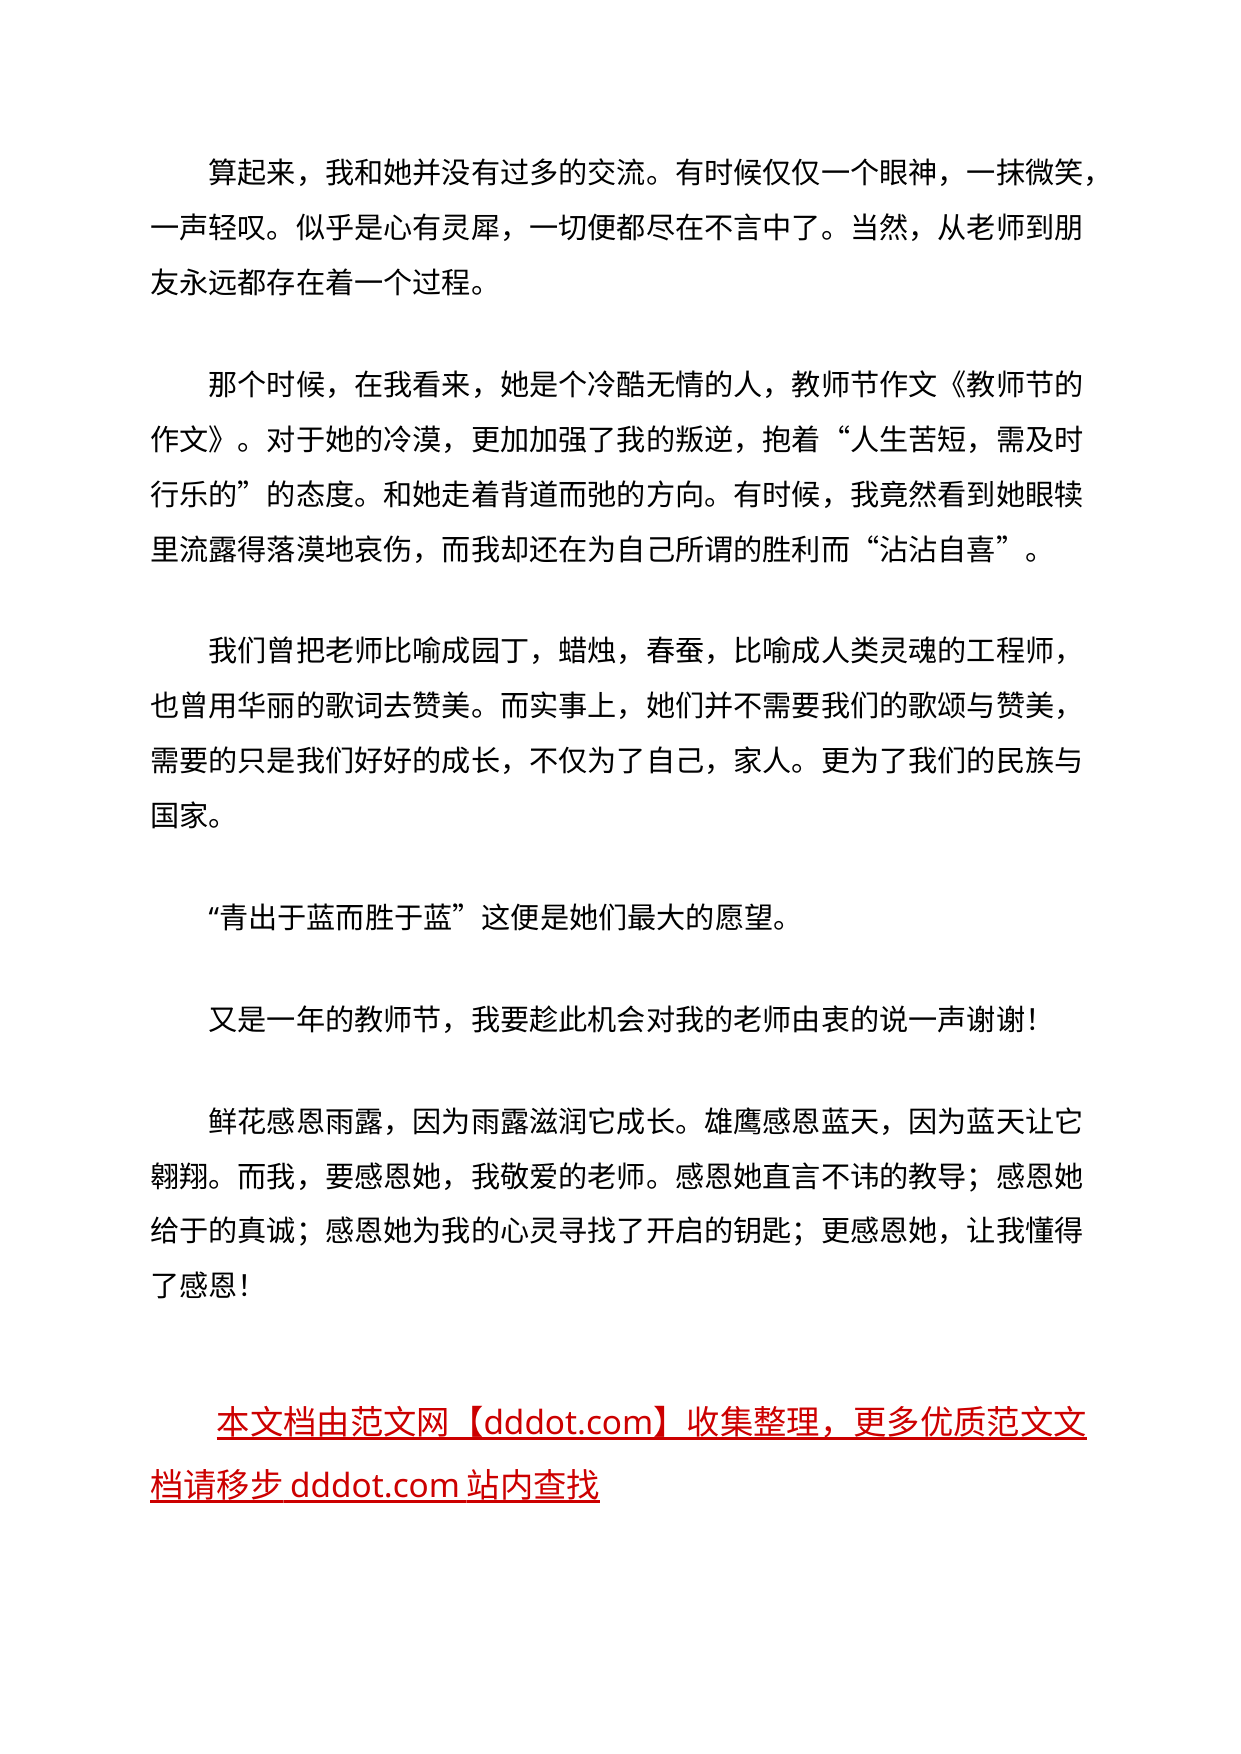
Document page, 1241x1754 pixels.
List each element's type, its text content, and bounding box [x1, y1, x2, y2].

text 算起来，我和她并没有过多的交流。有时候仅仅一个眼神，一抹微笑，一声轻叹。似乎是心有灵犀，一切便都尽在不言中了。当然，从老师到朋友永远都存在着一个过程。 [150, 150, 1090, 302]
text 鲜花感恩雨露，因为雨露滋润它成长。雄鹰感恩蓝天，因为蓝天让它翱翔。而我，要感恩她，我敬爱的老师。感恩她直言不讳的教导；感恩她给于的真诚；感恩她为我的心灵寻找了开启的钥匙；更感恩她，让我懂得了感恩！ [150, 1098, 1090, 1305]
text 又是一年的教师节，我要趁此机会对我的老师由衷的说一声谢谢！ [150, 996, 1090, 1039]
text 那个时候，在我看来，她是个冷酷无情的人，教师节作文《教师节的作文》。对于她的冷漠，更加加强了我的叛逆，抱着“人生苦短，需及时行乐的”的态度。和她走着背道而弛的方向。有时候，我竟然看到她眼犊里流露得落漠地哀伤，而我却还在为自己所谓的胜利而“沾沾自喜”。 [150, 362, 1090, 568]
text 我们曾把老师比喻成园丁，蜡烛，春蚕，比喻成人类灵魂的工程师，也曾用华丽的歌词去赞美。而实事上，她们并不需要我们的歌颂与赞美，需要的只是我们好好的成长，不仅为了自己，家人。更为了我们的民族与国家。 [150, 628, 1090, 835]
text 本文档由范文网【dddot.com】收集整理，更多优质范文文档请移步dddot.com站内查找 [150, 1396, 1090, 1507]
text “青出于蓝而胜于蓝”这便是她们最大的愿望。 [150, 894, 1090, 937]
